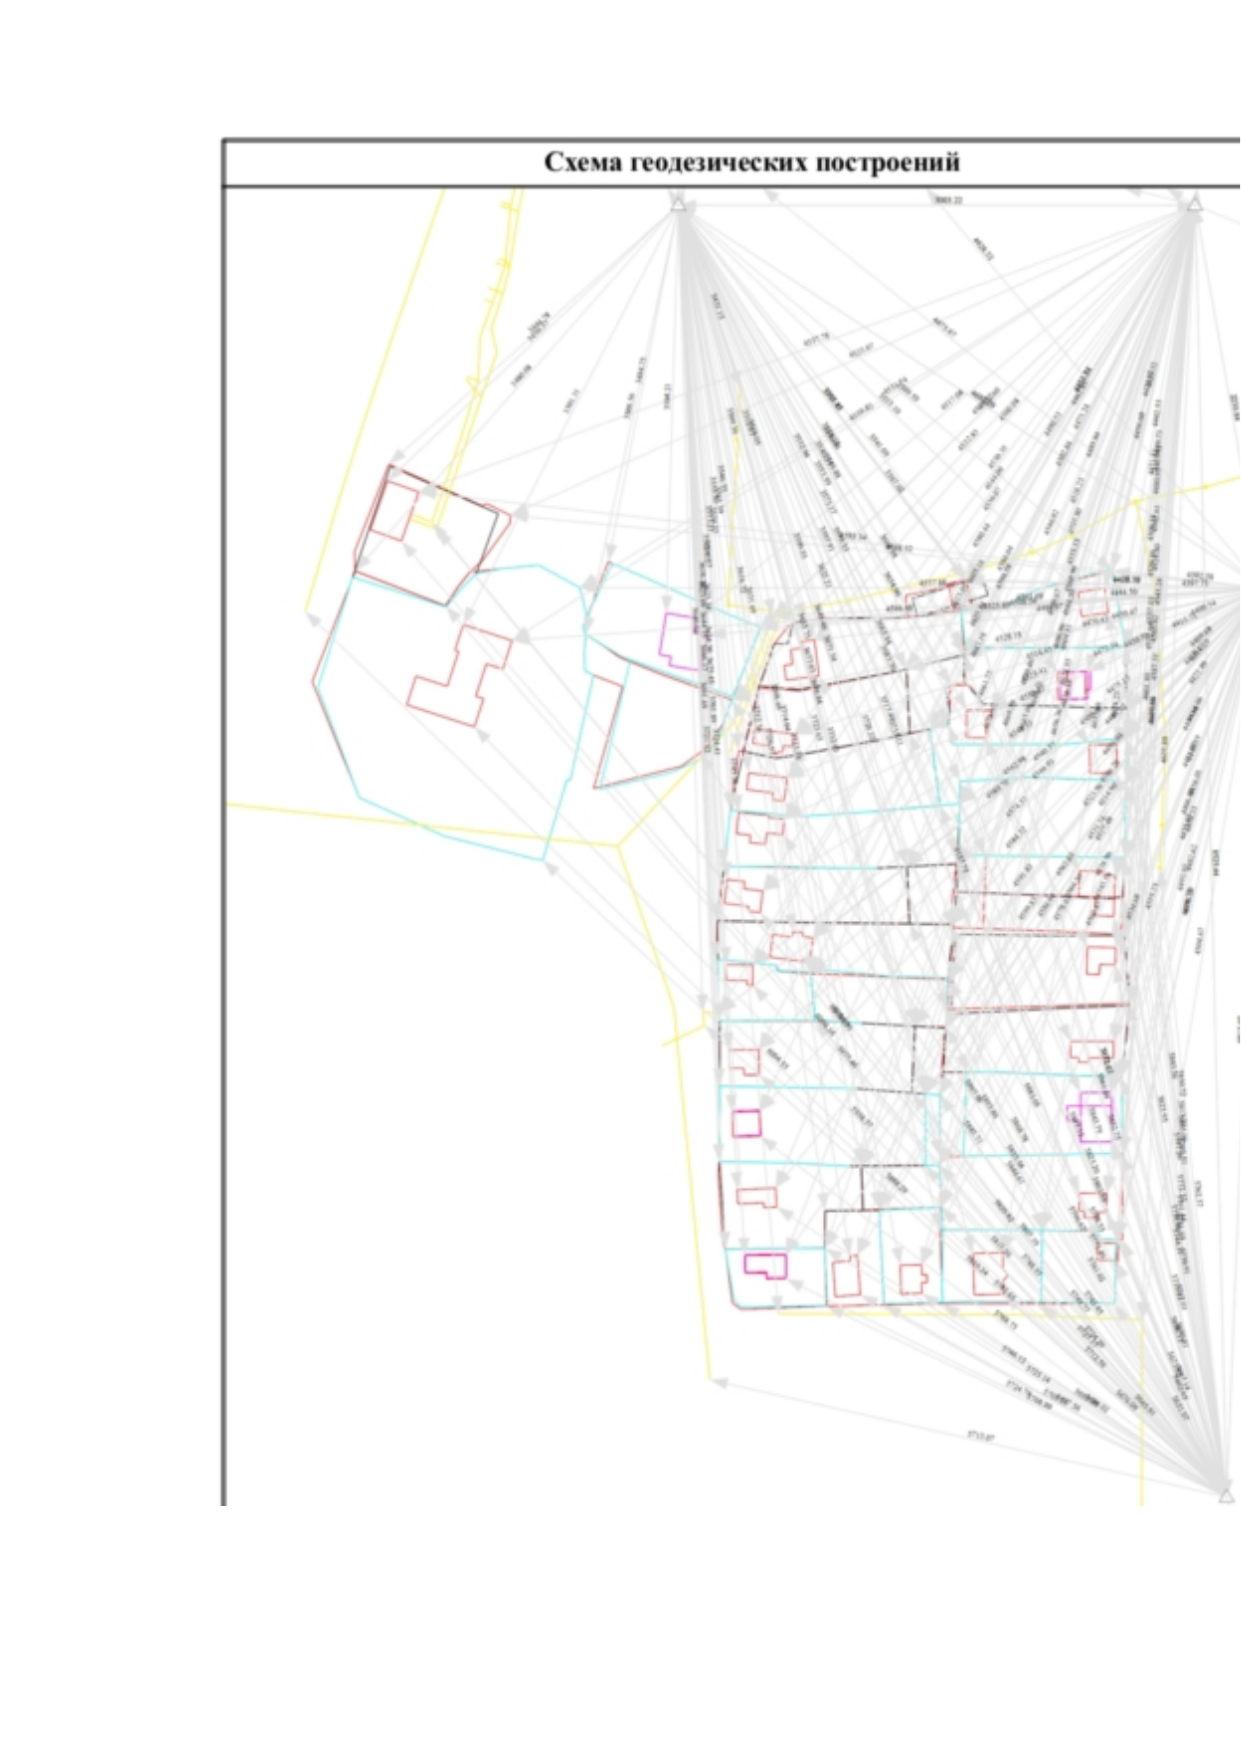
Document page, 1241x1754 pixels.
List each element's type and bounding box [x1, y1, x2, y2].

picture [118, 59, 1241, 1506]
